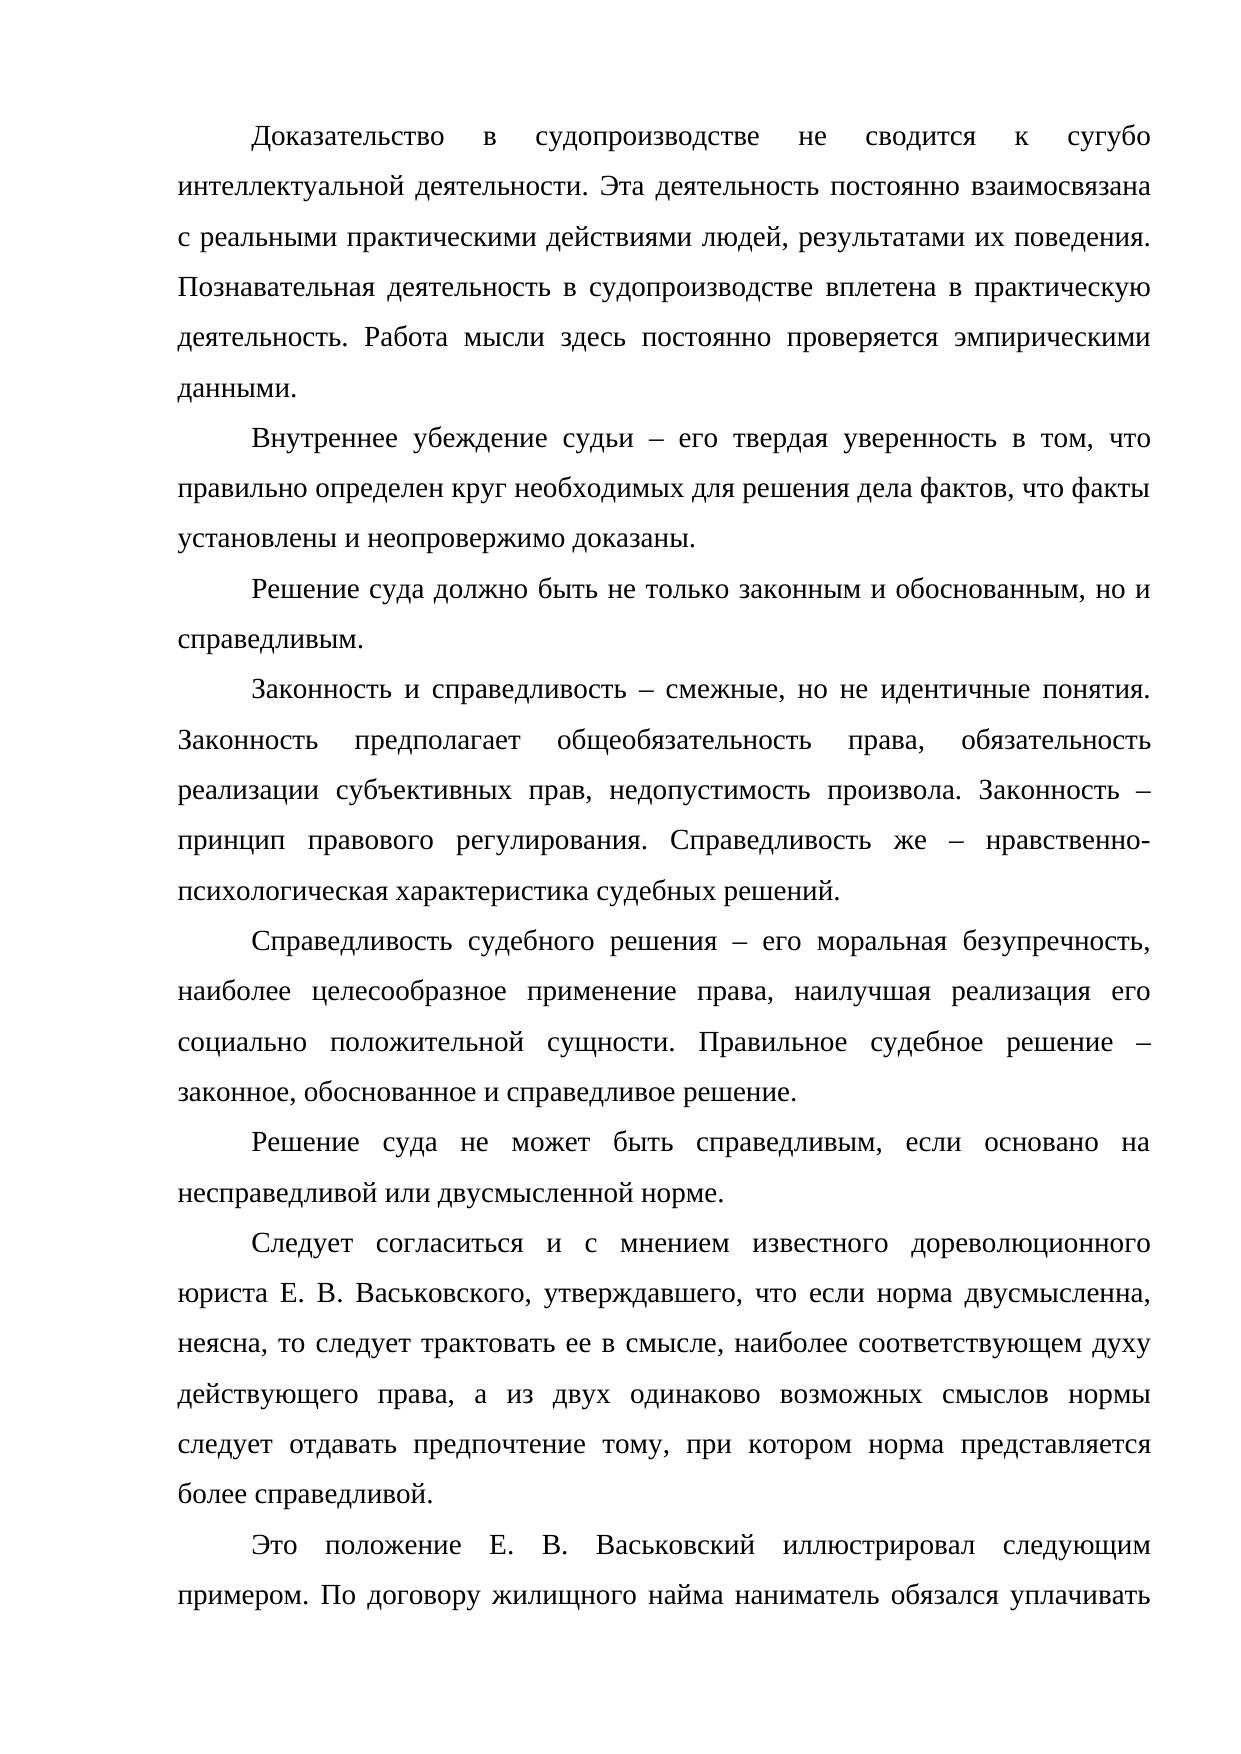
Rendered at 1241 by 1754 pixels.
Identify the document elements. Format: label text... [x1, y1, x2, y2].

text Следует согласиться и с мнением известного дореволюционного юриста Е. В. Васьковского, утверждавшего, что если норма двусмысленна, неясна, то следует трактовать ее в смысле, наиболее соответствующем духу действующего права, а из двух одинаково возможных смыслов нормы следует отдавать предпочтение тому, при котором норма представляется более справедливой. [177, 1225, 1152, 1510]
text Доказательство в судопроизводстве не сводится к сугубо интеллектуальной деятельности. Эта деятельность постоянно взаимосвязана с реальными практическими действиями людей, результатами их поведения. Познавательная деятельность в судопроизводстве вплетена в практическую деятельность. Работа мысли здесь постоянно проверяется эмпирическими данными. [177, 118, 1152, 403]
text Внутреннее убеждение судьи – его твердая уверенность в том, что правильно определен круг необходимых для решения дела фактов, что факты установлены и неопровержимо доказаны. [177, 420, 1152, 554]
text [177, 1527, 1152, 1611]
text Решение суда не может быть справедливым, если основано на несправедливой или двусмысленной норме. [177, 1124, 1152, 1208]
text Справедливость судебного решения – его моральная безупречность, наиболее целесообразное применение права, наилучшая реализация его социально положительной сущности. Правильное судебное решение – законное, обоснованное и справедливое решение. [177, 923, 1152, 1108]
text Решение суда должно быть не только законным и обоснованным, но и справедливым. [177, 571, 1152, 655]
text Законность и справедливость – смежные, но не идентичные понятия. Законность предполагает общеобязательность права, обязательность реализации субъективных прав, недопустимость произвола. Законность – принцип правового регулирования. Справедливость же – нравственно-психологическая характеристика судебных решений. [177, 672, 1152, 906]
